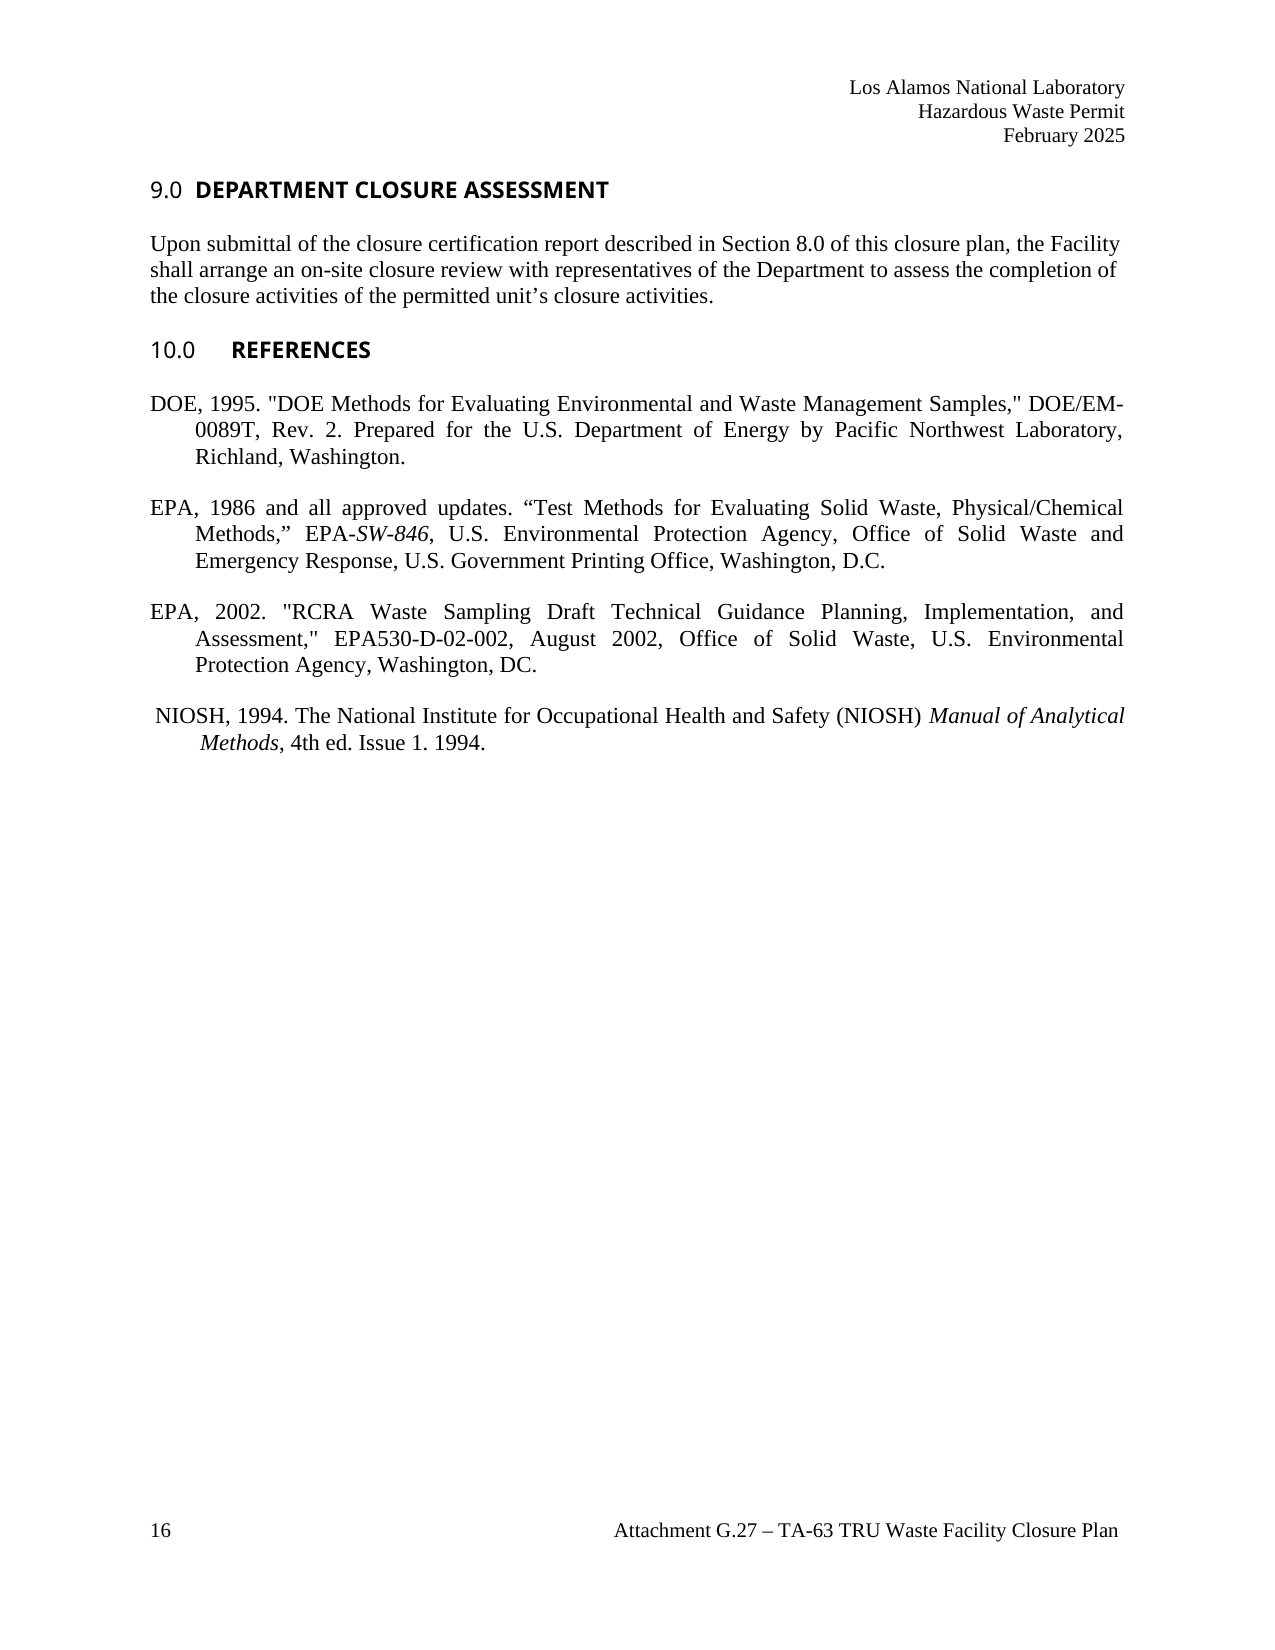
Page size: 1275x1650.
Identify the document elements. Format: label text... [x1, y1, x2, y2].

subtitle REFERENCES [150, 334, 1125, 365]
subtitle department closure assessment [150, 173, 1125, 205]
text EPA, 2002. "RCRA Waste Sampling Draft Technical Guidance Planning, Implementation, and Assessment," EPA530-D-02-002, August 2002, Office of Solid , Environmental Protection Agency, . [150, 598, 1125, 677]
text NIOSH, 1994. The National Institute for Occupational Health and Safety (NIOSH) Manual of Analytical Methods, 4th ed. Issue 1. 1994. [155, 702, 1125, 755]
text EPA, 1986 and all approved updates. “Test Methods for Evaluating Solid Waste, Physical/Chemical Methods,” EPA-SW-846, U.S. Environmental Protection Agency, Office of Solid Waste and Emergency Response, U.S. Government Printing Office, Washington, D.C. [150, 494, 1125, 573]
text Upon submittal of the closure certification report described in Section 8.0 of this closure plan, the Facility shall arrange an on-site closure review with representatives of the Department to assess the completion of the closure activities of the permitted unit’s closure activities. [150, 230, 1125, 309]
text DOE, 1995. "DOE Methods for Evaluating Environmental and Waste Management Samples," DOE/EM-0089T, Rev. 2. Prepared for the Department of Energy by Pacific Northwest Laboratory, . [150, 390, 1125, 469]
